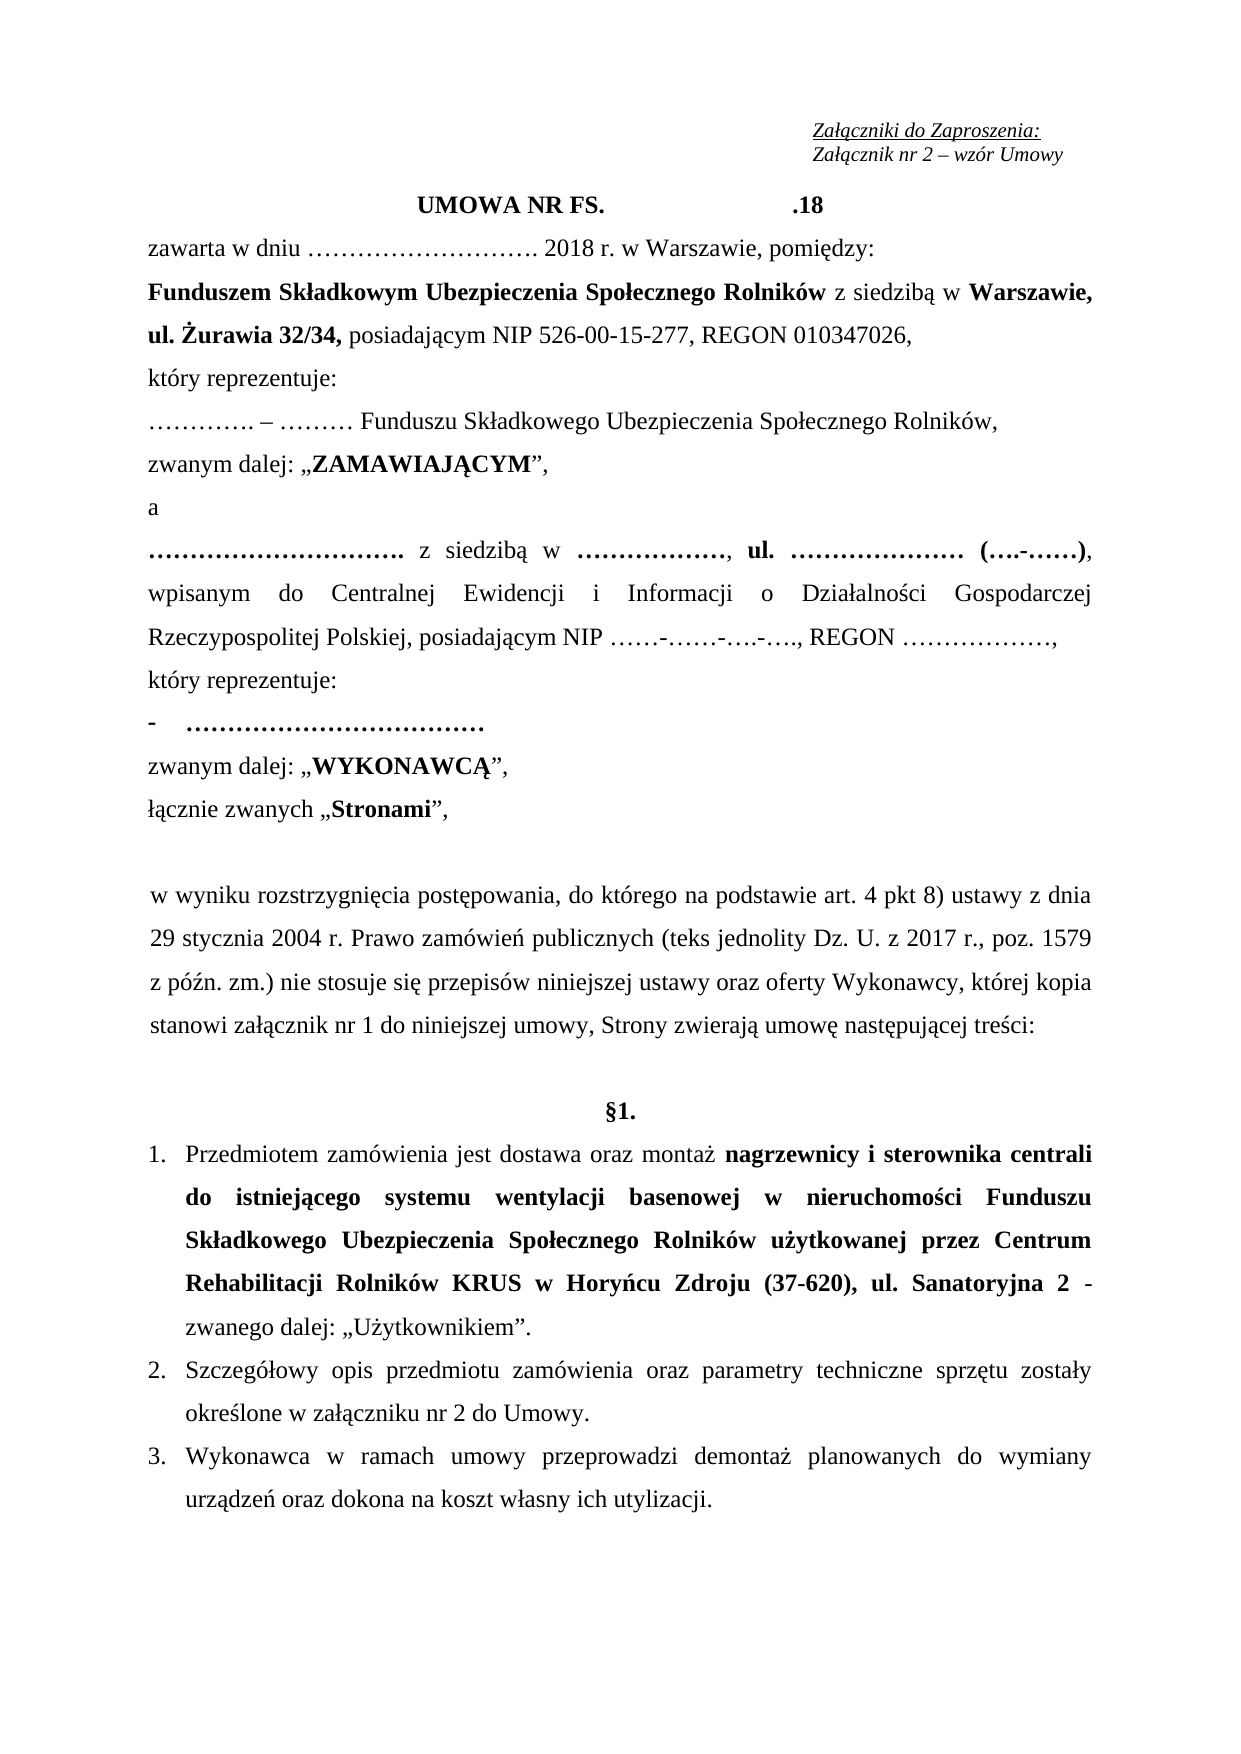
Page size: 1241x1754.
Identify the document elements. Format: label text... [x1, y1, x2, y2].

text łącznie zwanych „Stronami”, [148, 794, 1092, 823]
text w wyniku rozstrzygnięcia postępowania, do którego na podstawie art. 4 pkt 8) ustawy z dnia 29 stycznia 2004 r. Prawo zamówień publicznych (teks jednolity Dz. U. z 2017 r., poz. 1579 z późn. zm.) nie stosuje się przepisów niniejszej ustawy oraz oferty Wykonawcy, której kopia stanowi załącznik nr 1 do niniejszej umowy, Strony zwierają umowę następującej treści: [150, 880, 1092, 1038]
list Wykonawca w ramach umowy przeprowadzi demontaż planowanych do wymiany urządzeń oraz dokona na koszt własny ich utylizacji. [148, 1441, 1092, 1513]
text Załączniki do Zaproszenia: [812, 118, 1092, 142]
text §1. [148, 1096, 1092, 1125]
text Funduszem Składkowym Ubezpieczenia Społecznego Rolników z siedzibą w Warszawie, ul. Żurawia 32/34, posiadającym NIP 526-00-15-277, REGON 010347026, [148, 277, 1092, 348]
list ……………………………… [148, 708, 1092, 737]
text który reprezentuje: [148, 665, 1092, 693]
text Załącznik nr 2 – wzór Umowy [812, 142, 1092, 166]
text zwanym dalej: „WYKONAWCĄ”, [148, 751, 1092, 780]
text UMOWA NR FS. .18 [148, 190, 1092, 219]
list Szczegółowy opis przedmiotu zamówienia oraz parametry techniczne sprzętu zostały określone w załączniku nr 2 do Umowy. [148, 1355, 1092, 1427]
text …………. – ……… Funduszu Składkowego Ubezpieczenia Społecznego Rolników, [148, 406, 1092, 435]
text zwanym dalej: „ZAMAWIAJĄCYM”, [148, 449, 1092, 478]
text …………………………. z siedzibą w ………………, ul. ………………… (….-……), wpisanym do Centralnej Ewidencji i Informacji o Działalności Gospodarczej Rzeczypospolitej Polskiej, posiadającym NIP ……-……-….-…., REGON ………………, [148, 535, 1092, 650]
text zawarta w dniu ………………………. 2018 r. w Warszawie, pomiędzy: [148, 233, 1092, 262]
text który reprezentuje: [148, 363, 1092, 392]
text a [148, 492, 1092, 521]
list Przedmiotem zamówienia jest dostawa oraz montaż nagrzewnicy i sterownika centrali do istniejącego systemu wentylacji basenowej w nieruchomości Funduszu Składkowego Ubezpieczenia Społecznego Rolników użytkowanej przez Centrum Rehabilitacji Rolników KRUS w Horyńcu Zdroju (37-620), ul. Sanatoryjna 2 - zwanego dalej: „Użytkownikiem”. [148, 1139, 1092, 1340]
